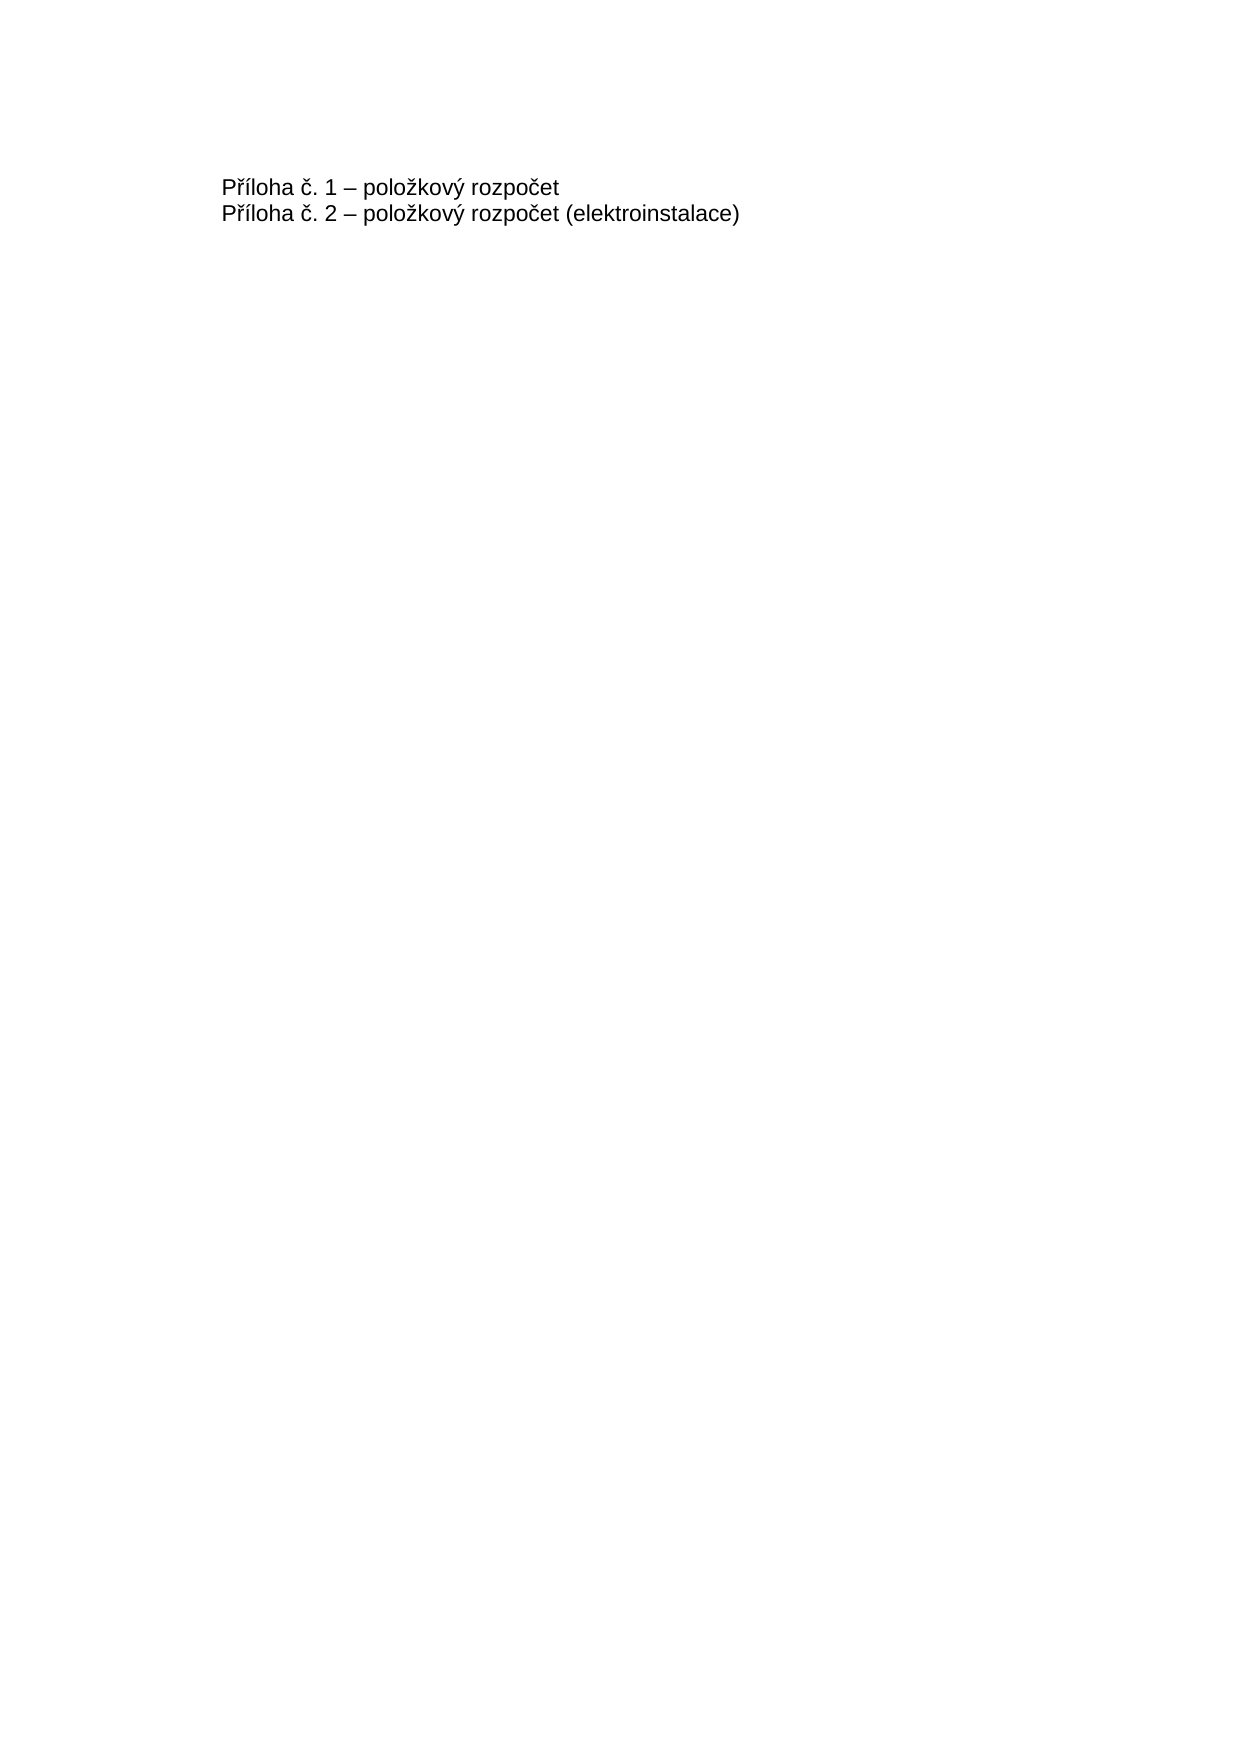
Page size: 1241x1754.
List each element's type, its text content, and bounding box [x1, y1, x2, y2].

text Příloha č. 2 – položkový rozpočet (elektroinstalace) [148, 200, 1093, 227]
text Příloha č. 1 – položkový rozpočet [148, 174, 1093, 200]
